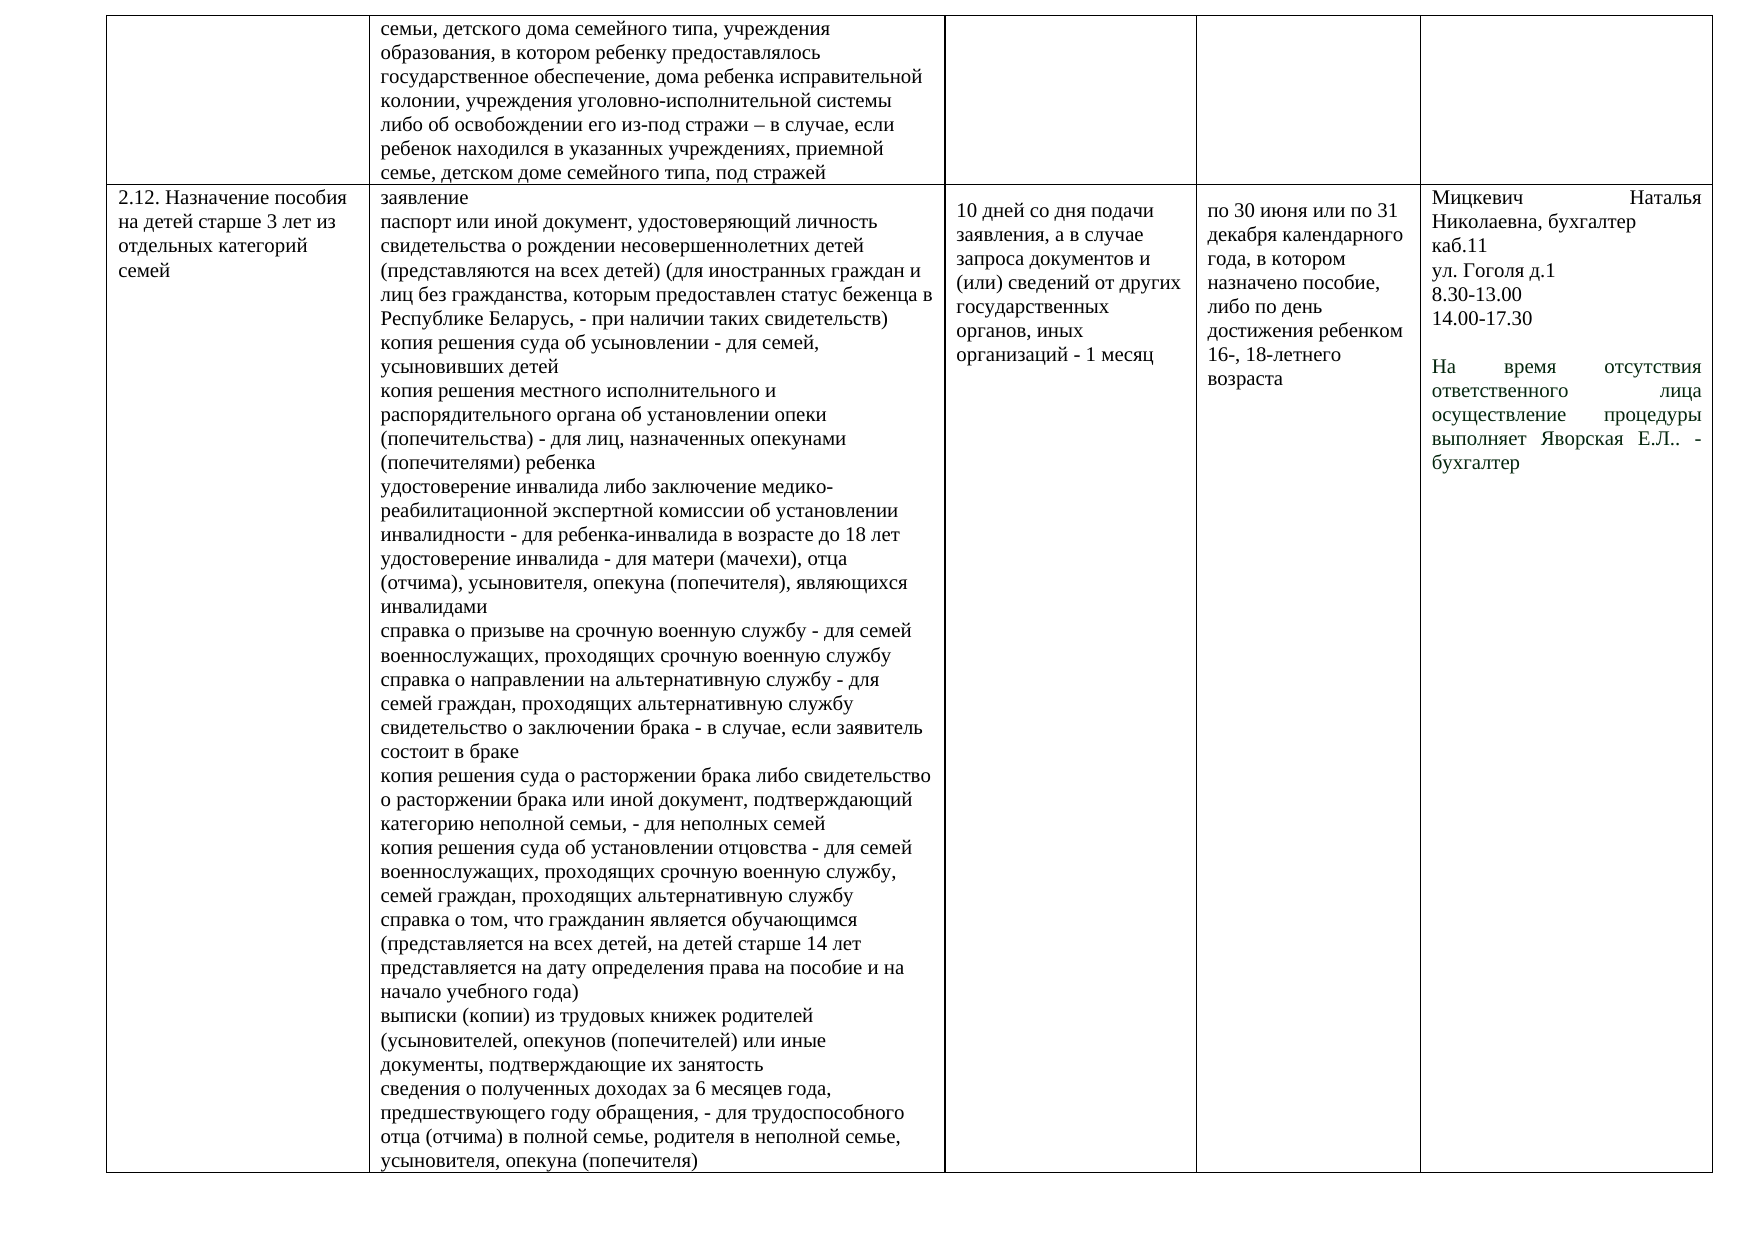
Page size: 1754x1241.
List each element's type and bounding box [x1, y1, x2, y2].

table_cell [107, 16, 369, 184]
table_cell [946, 185, 1196, 1172]
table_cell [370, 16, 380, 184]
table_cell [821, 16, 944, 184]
table_cell [1197, 185, 1420, 1172]
table_cell [370, 185, 944, 1172]
table_cell [1197, 16, 1420, 184]
table_cell [1421, 185, 1712, 1172]
table_cell [1421, 16, 1712, 184]
table_cell [946, 16, 1196, 184]
table_cell [107, 185, 369, 1172]
